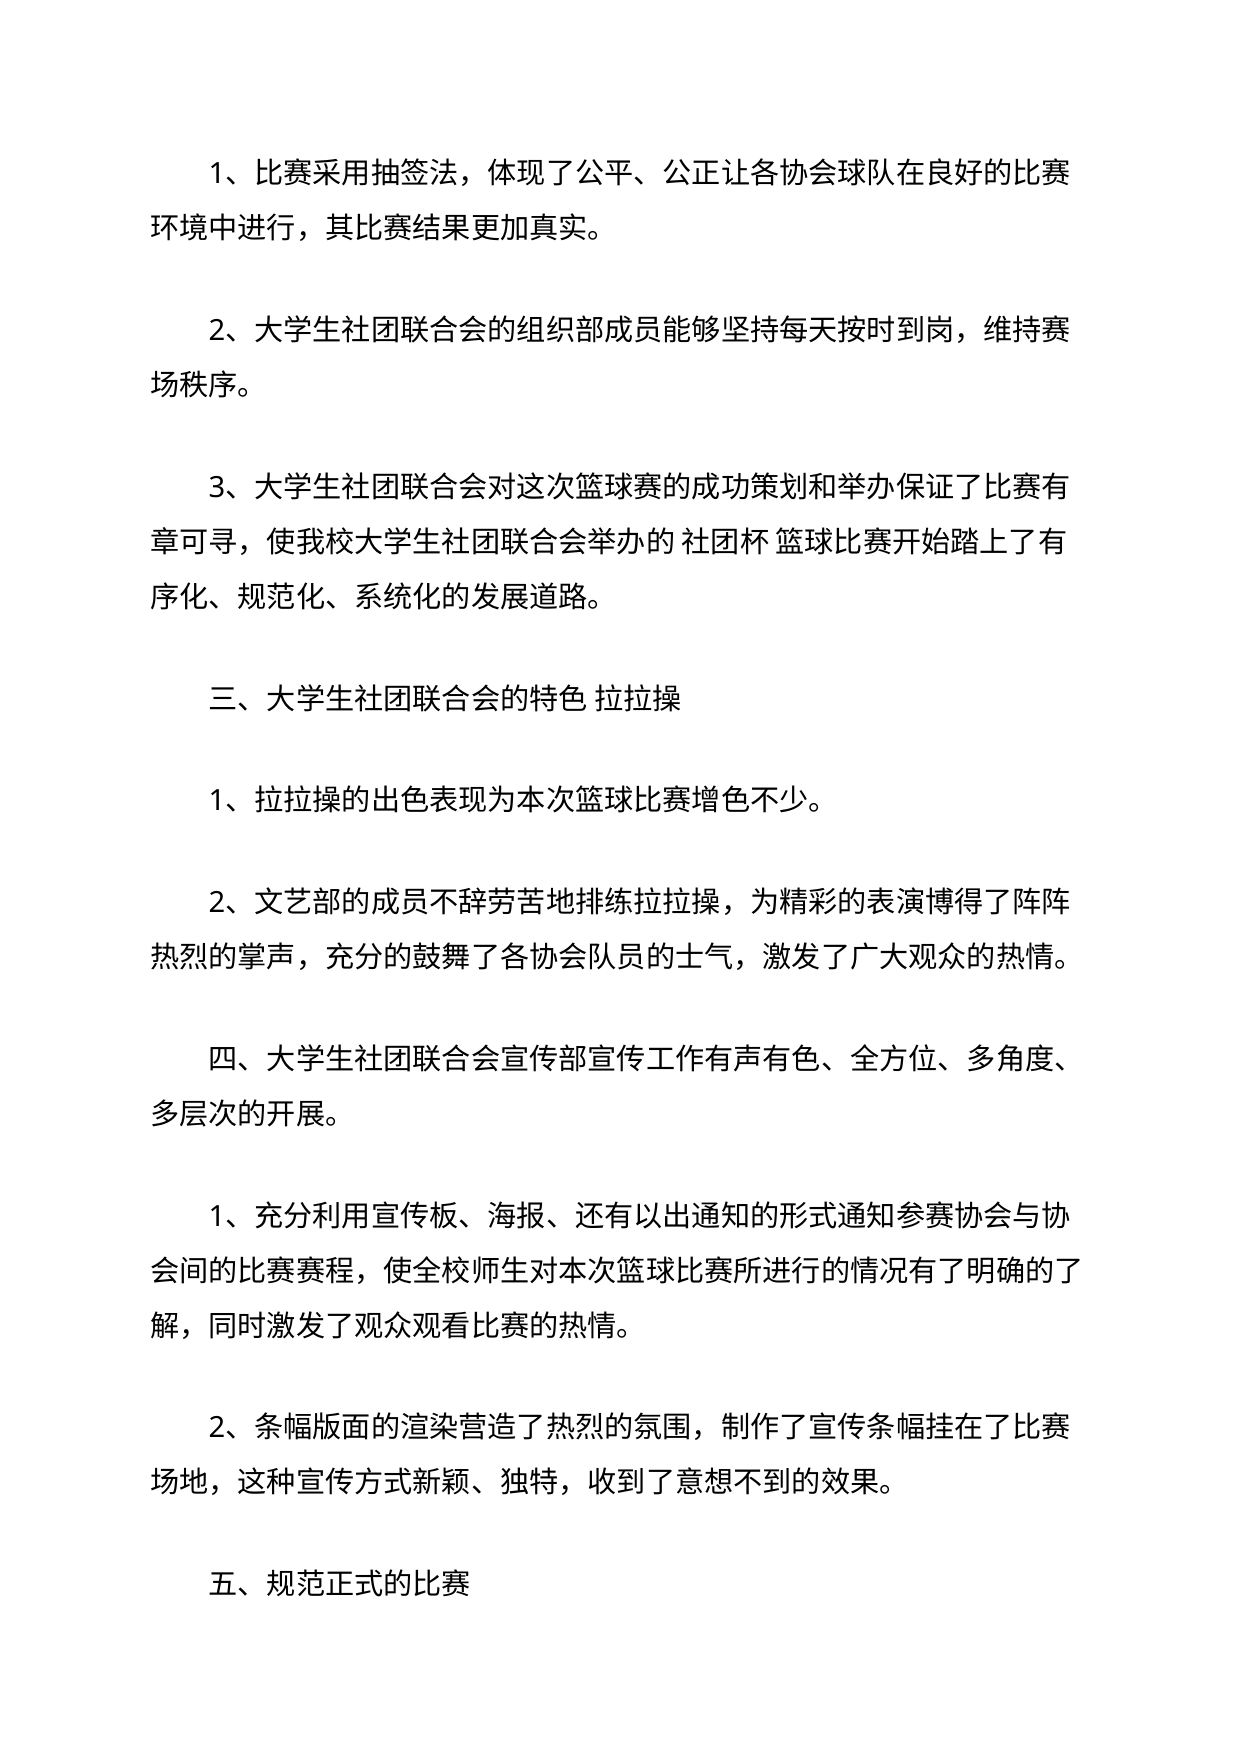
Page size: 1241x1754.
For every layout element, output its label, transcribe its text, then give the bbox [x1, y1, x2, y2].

text 1、拉拉操的出色表现为本次篮球比赛增色不少。 [150, 777, 1090, 819]
text 四、大学生社团联合会宣传部宣传工作有声有色、全方位、多角度、多层次的开展。 [150, 1036, 1090, 1133]
text 1、比赛采用抽签法，体现了公平、公正让各协会球队在良好的比赛环境中进行，其比赛结果更加真实。 [150, 150, 1090, 247]
text 3、大学生社团联合会对这次篮球赛的成功策划和举办保证了比赛有章可寻，使我校大学生社团联合会举办的 社团杯 篮球比赛开始踏上了有序化、规范化、系统化的发展道路。 [150, 463, 1090, 616]
text 2、大学生社团联合会的组织部成员能够坚持每天按时到岗，维持赛场秩序。 [150, 307, 1090, 404]
text 三、大学生社团联合会的特色 拉拉操 [150, 675, 1090, 717]
text 五、规范正式的比赛 [150, 1561, 1090, 1603]
text 2、文艺部的成员不辞劳苦地排练拉拉操，为精彩的表演博得了阵阵热烈的掌声，充分的鼓舞了各协会队员的士气，激发了广大观众的热情。 [150, 879, 1090, 976]
text 1、充分利用宣传板、海报、还有以出通知的形式通知参赛协会与协会间的比赛赛程，使全校师生对本次篮球比赛所进行的情况有了明确的了解，同时激发了观众观看比赛的热情。 [150, 1192, 1090, 1344]
text 2、条幅版面的渲染营造了热烈的氛围，制作了宣传条幅挂在了比赛场地，这种宣传方式新颖、独特，收到了意想不到的效果。 [150, 1404, 1090, 1501]
